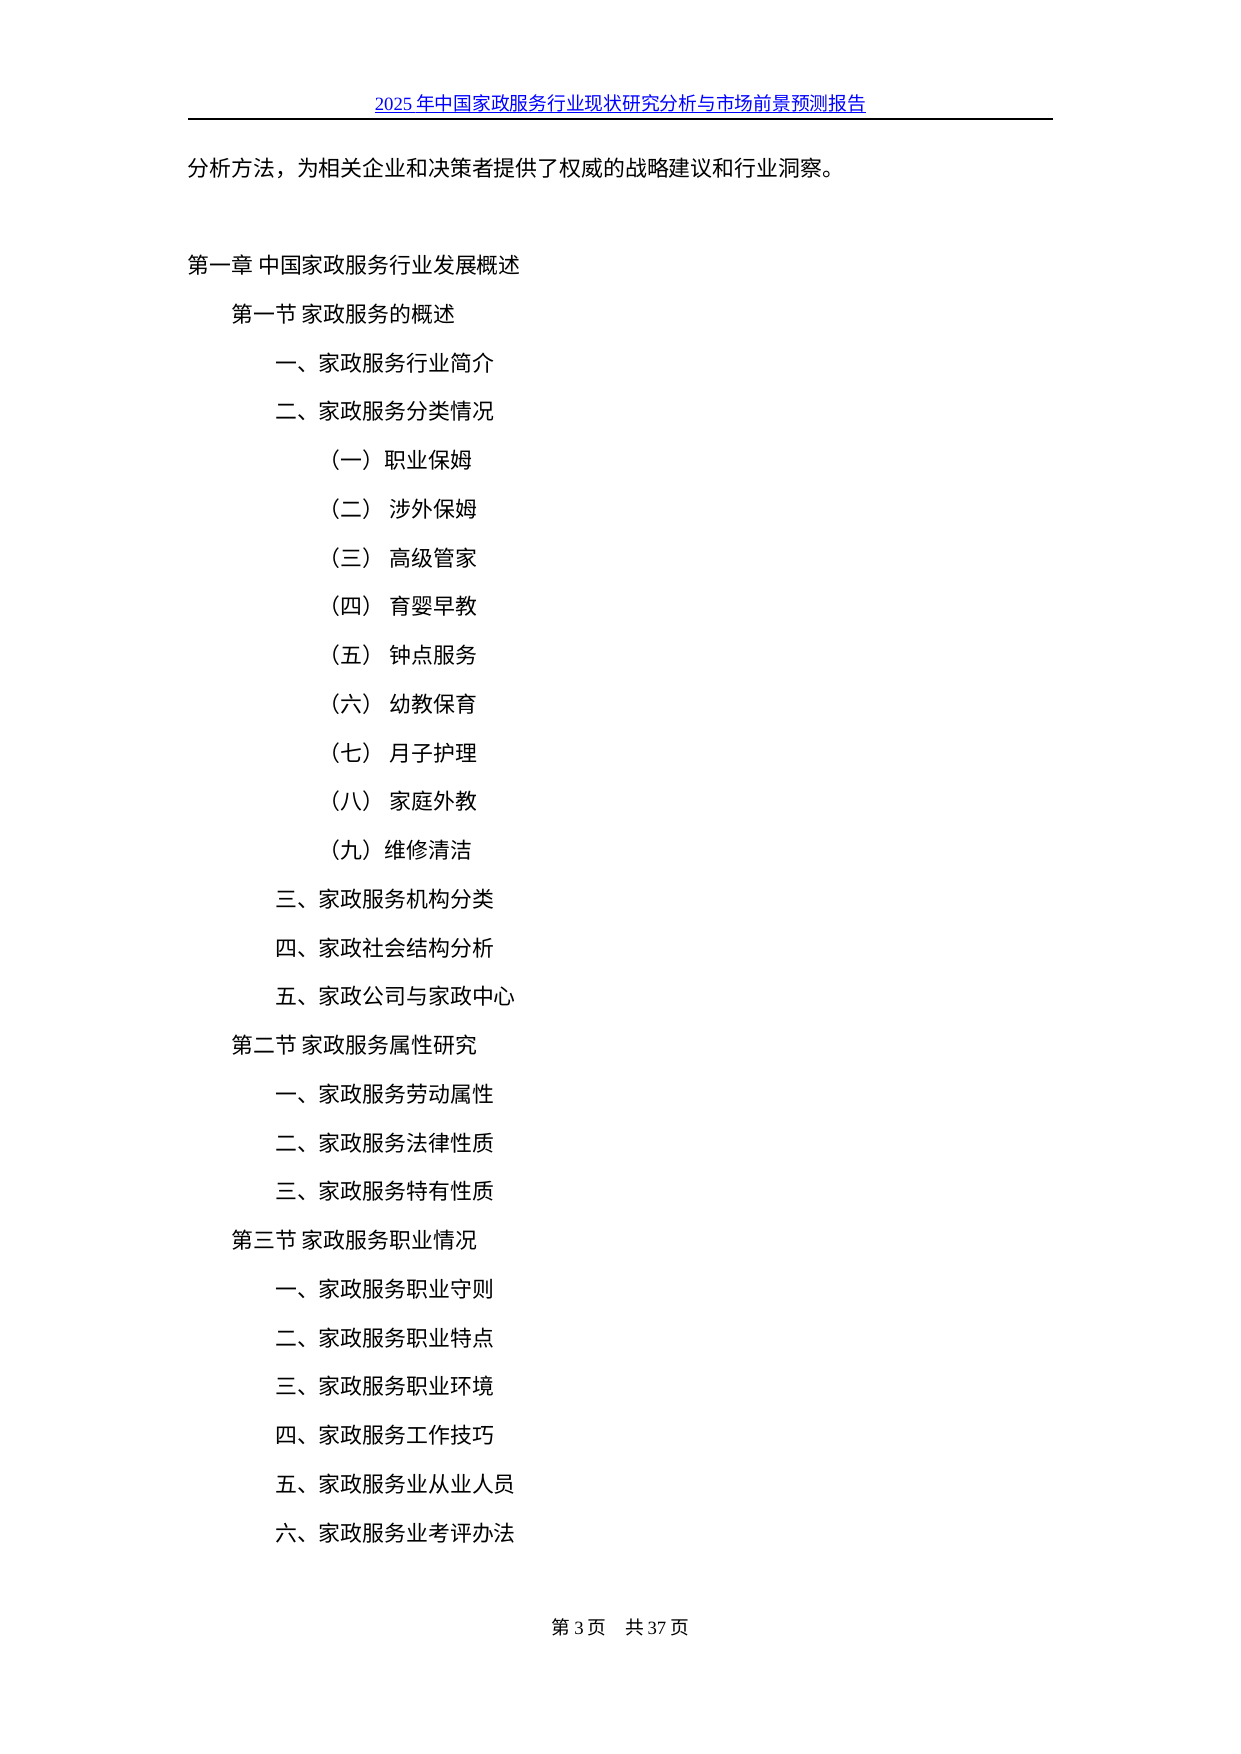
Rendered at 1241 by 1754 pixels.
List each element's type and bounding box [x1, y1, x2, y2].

text [187, 150, 1053, 1548]
